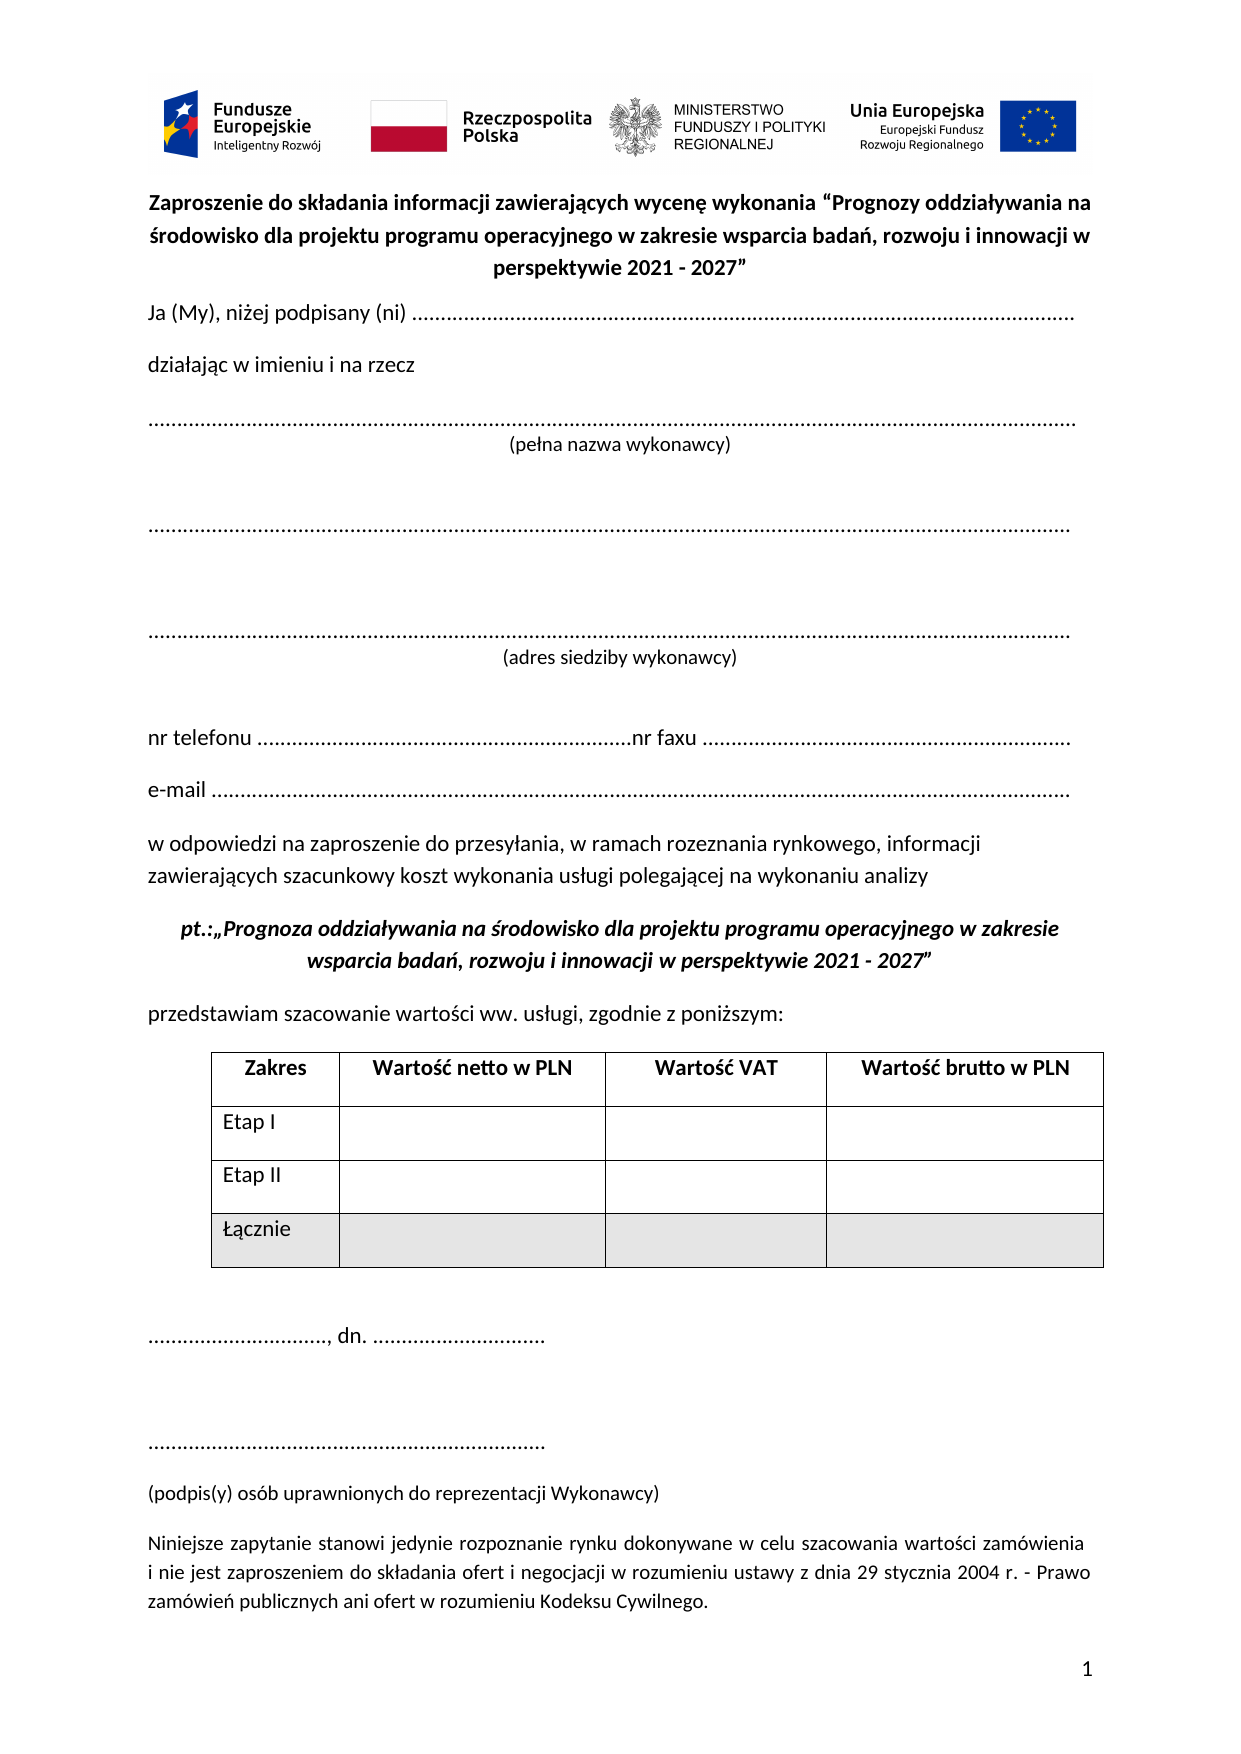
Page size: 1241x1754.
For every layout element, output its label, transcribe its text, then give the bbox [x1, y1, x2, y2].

table_header Wartość netto w PLN [340, 1053, 605, 1106]
text Niniejsze zapytanie stanowi jedynie rozpoznanie rynku dokonywane w celu szacowania wartości zamówienia i nie jest zaproszeniem do składania ofert i negocjacji w rozumieniu ustawy z dnia 29 stycznia 2004 r. - Prawo zamówień publicznych ani ofert w rozumieniu Kodeksu Cywilnego. [148, 1530, 1093, 1614]
text ..............................., dn. .............................. [148, 1321, 1093, 1349]
table_cell [606, 1107, 826, 1159]
text ................................................................................................................................................................ [148, 510, 1093, 538]
table_cell [606, 1161, 826, 1213]
table_header Wartość brutto w PLN [827, 1053, 1103, 1106]
text Zaproszenie do składania informacji zawierających wycenę wykonania “Prognozy oddziaływania na środowisko dla projektu programu operacyjnego w zakresie wsparcia badań, rozwoju i innowacji w perspektywie 2021 - 2027” [148, 188, 1093, 281]
text ................................................................................................................................................................ [148, 616, 1093, 644]
table_cell [827, 1107, 1103, 1159]
text (pełna nazwa wykonawcy) [148, 432, 1093, 457]
text ................................................................................................................................................................. [148, 404, 1093, 432]
table_cell Łącznie [212, 1214, 339, 1267]
table_cell [340, 1214, 605, 1267]
table_cell Etap I [212, 1107, 339, 1159]
text przedstawiam szacowanie wartości ww. usługi, zgodnie z poniższym: [148, 999, 1093, 1027]
text e-mail ..................................................................................................................................................... [148, 776, 1093, 804]
table_cell Etap II [212, 1161, 339, 1213]
table_header Wartość VAT [606, 1053, 826, 1106]
text (adres siedziby wykonawcy) [148, 644, 1093, 669]
table_cell [606, 1214, 826, 1267]
table_cell [340, 1107, 605, 1159]
picture [147, 73, 1093, 175]
text ..................................................................... [148, 1427, 1093, 1455]
text nr telefonu .................................................................nr faxu ................................................................ [148, 723, 1093, 751]
table_header Zakres [212, 1053, 339, 1106]
text (podpis(y) osób uprawnionych do reprezentacji Wykonawcy) [148, 1480, 1093, 1506]
text w odpowiedzi na zaproszenie do przesyłania, w ramach rozeznania rynkowego, informacji zawierających szacunkowy koszt wykonania usługi polegającej na wykonaniu analizy [148, 829, 1093, 889]
table_cell [827, 1214, 1103, 1267]
text pt.:„Prognoza oddziaływania na środowisko dla projektu programu operacyjnego w zakresie wsparcia badań, rozwoju i innowacji w perspektywie 2021 - 2027” [148, 914, 1093, 974]
table_cell [340, 1161, 605, 1213]
text Ja (My), niżej podpisany (ni) ................................................................................................................... [148, 298, 1093, 326]
text działając w imieniu i na rzecz [148, 351, 1093, 379]
table_cell [827, 1161, 1103, 1213]
